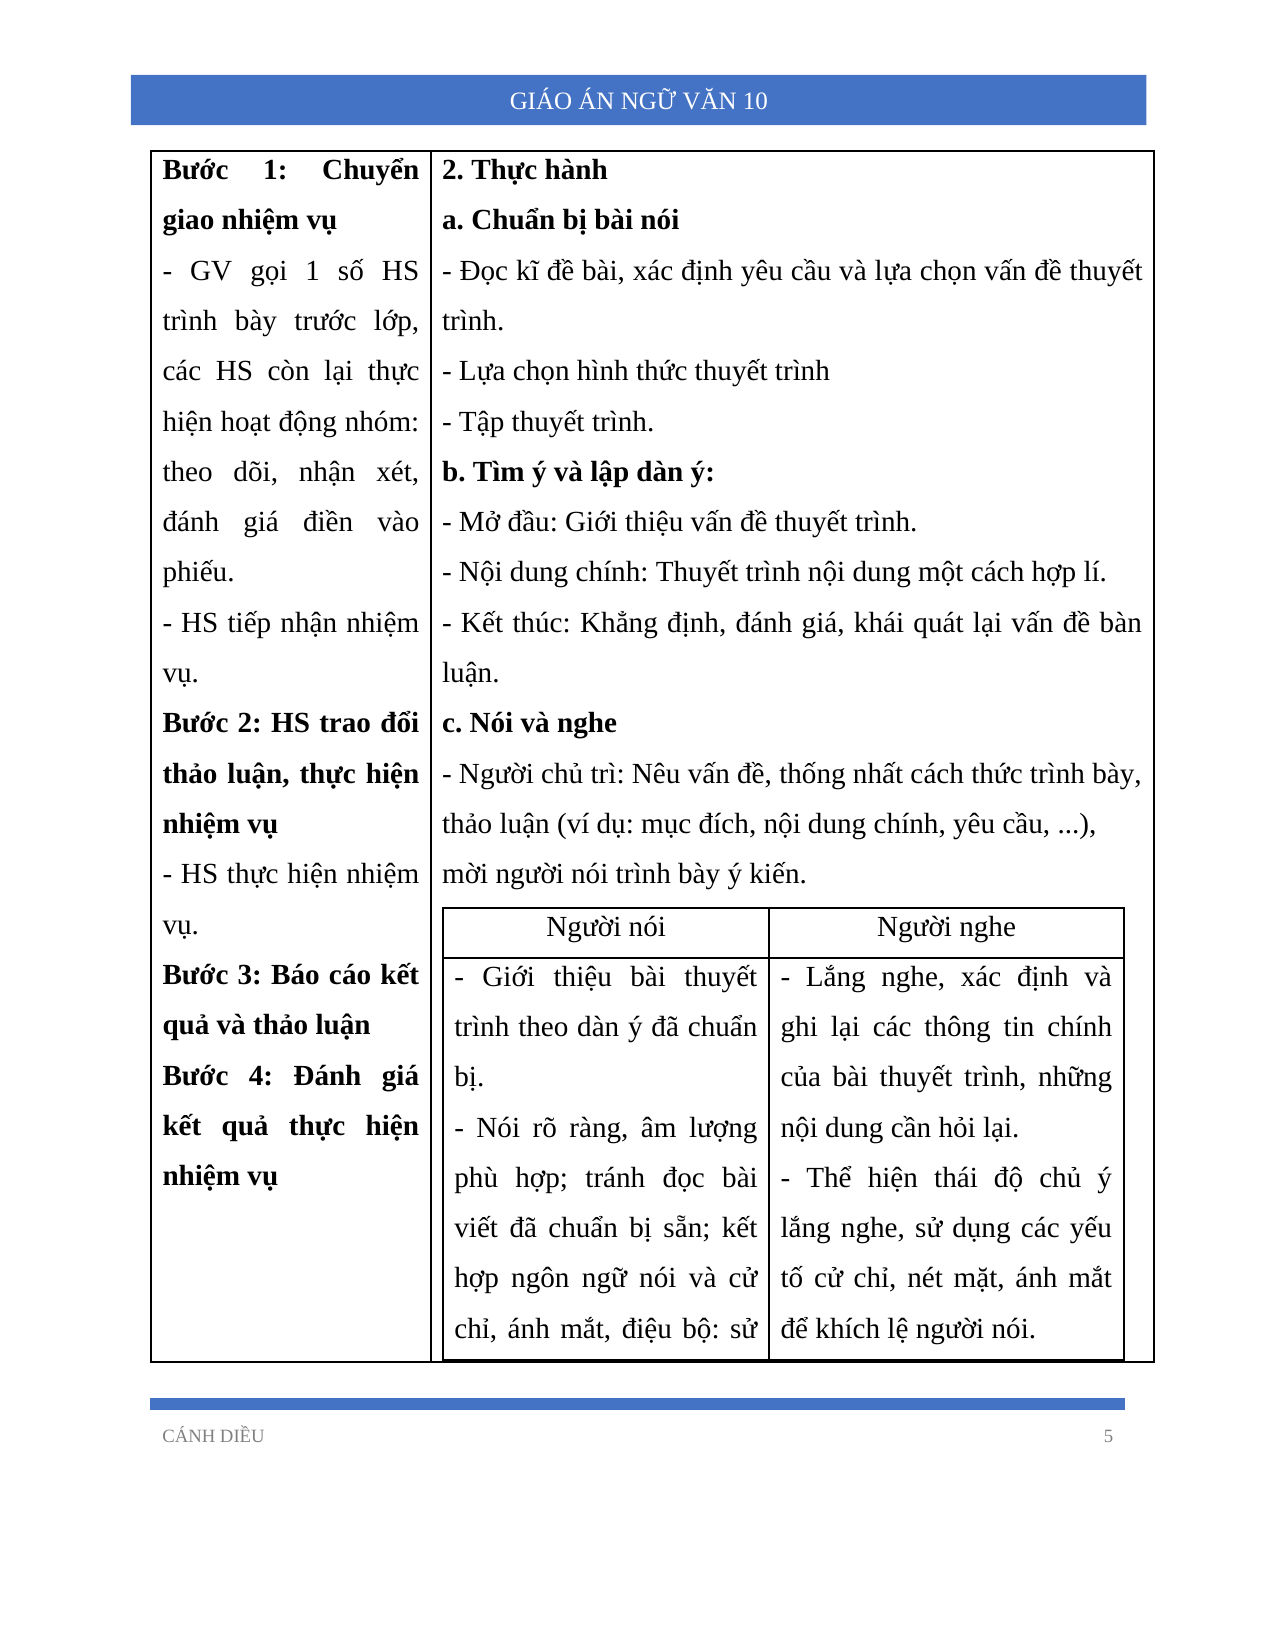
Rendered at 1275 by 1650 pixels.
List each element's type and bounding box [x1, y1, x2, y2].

table_cell [432, 152, 1153, 1361]
table_cell [152, 152, 430, 1361]
